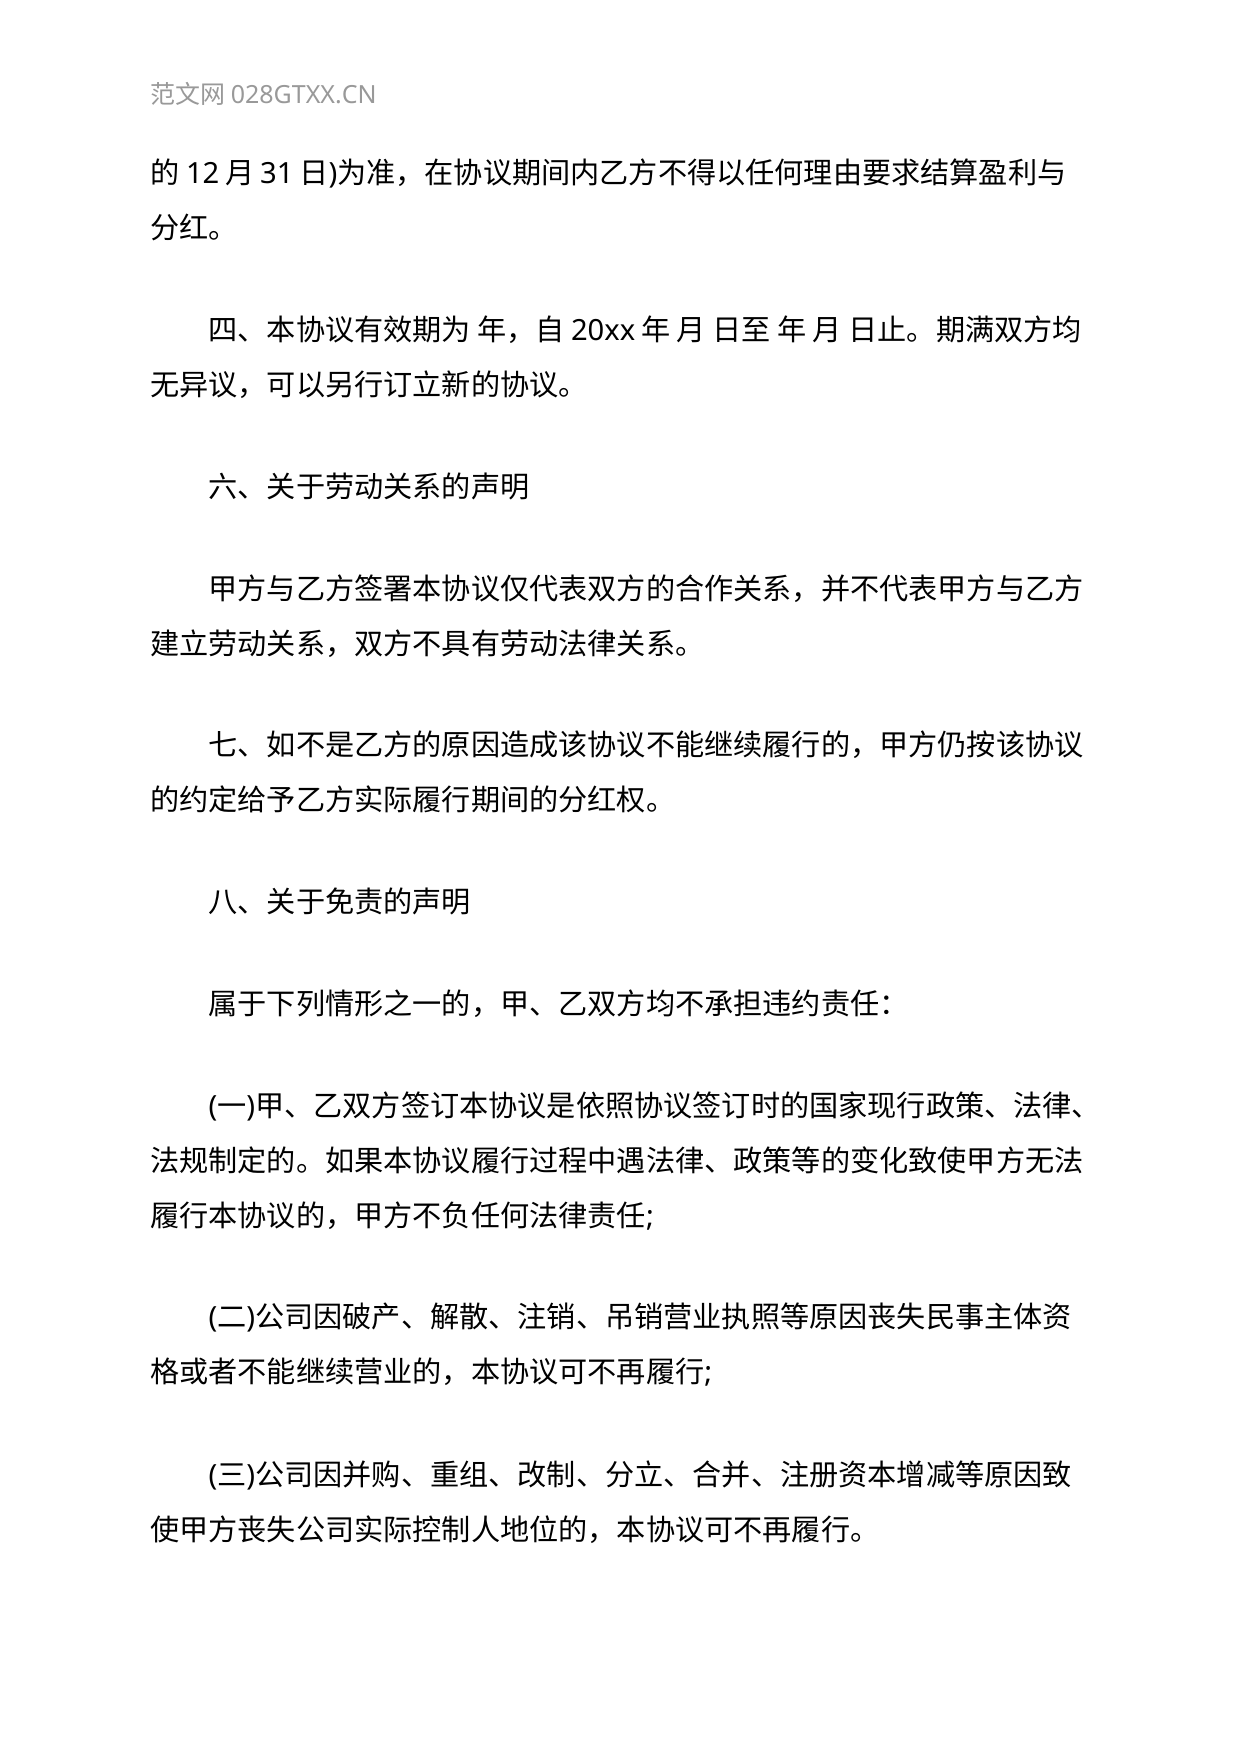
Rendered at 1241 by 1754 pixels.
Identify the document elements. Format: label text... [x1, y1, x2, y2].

text (二)公司因破产、解散、注销、吊销营业执照等原因丧失民事主体资格或者不能继续营业的，本协议可不再履行; [150, 1294, 1090, 1391]
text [150, 150, 1090, 247]
text 七、如不是乙方的原因造成该协议不能继续履行的，甲方仍按该协议的约定给予乙方实际履行期间的分红权。 [150, 722, 1090, 819]
text (一)甲、乙双方签订本协议是依照协议签订时的国家现行政策、法律、法规制定的。如果本协议履行过程中遇法律、政策等的变化致使甲方无法履行本协议的，甲方不负任何法律责任; [150, 1082, 1090, 1234]
text (三)公司因并购、重组、改制、分立、合并、注册资本增减等原因致使甲方丧失公司实际控制人地位的，本协议可不再履行。 [150, 1451, 1090, 1548]
text 甲方与乙方签署本协议仅代表双方的合作关系，并不代表甲方与乙方建立劳动关系，双方不具有劳动法律关系。 [150, 565, 1090, 662]
text 属于下列情形之一的，甲、乙双方均不承担违约责任： [150, 980, 1090, 1023]
text 六、关于劳动关系的声明 [150, 463, 1090, 506]
text 四、本协议有效期为 年，自20xx年 月 日至 年 月 日止。期满双方均无异议，可以另行订立新的协议。 [150, 307, 1090, 404]
text 八、关于免责的声明 [150, 879, 1090, 921]
